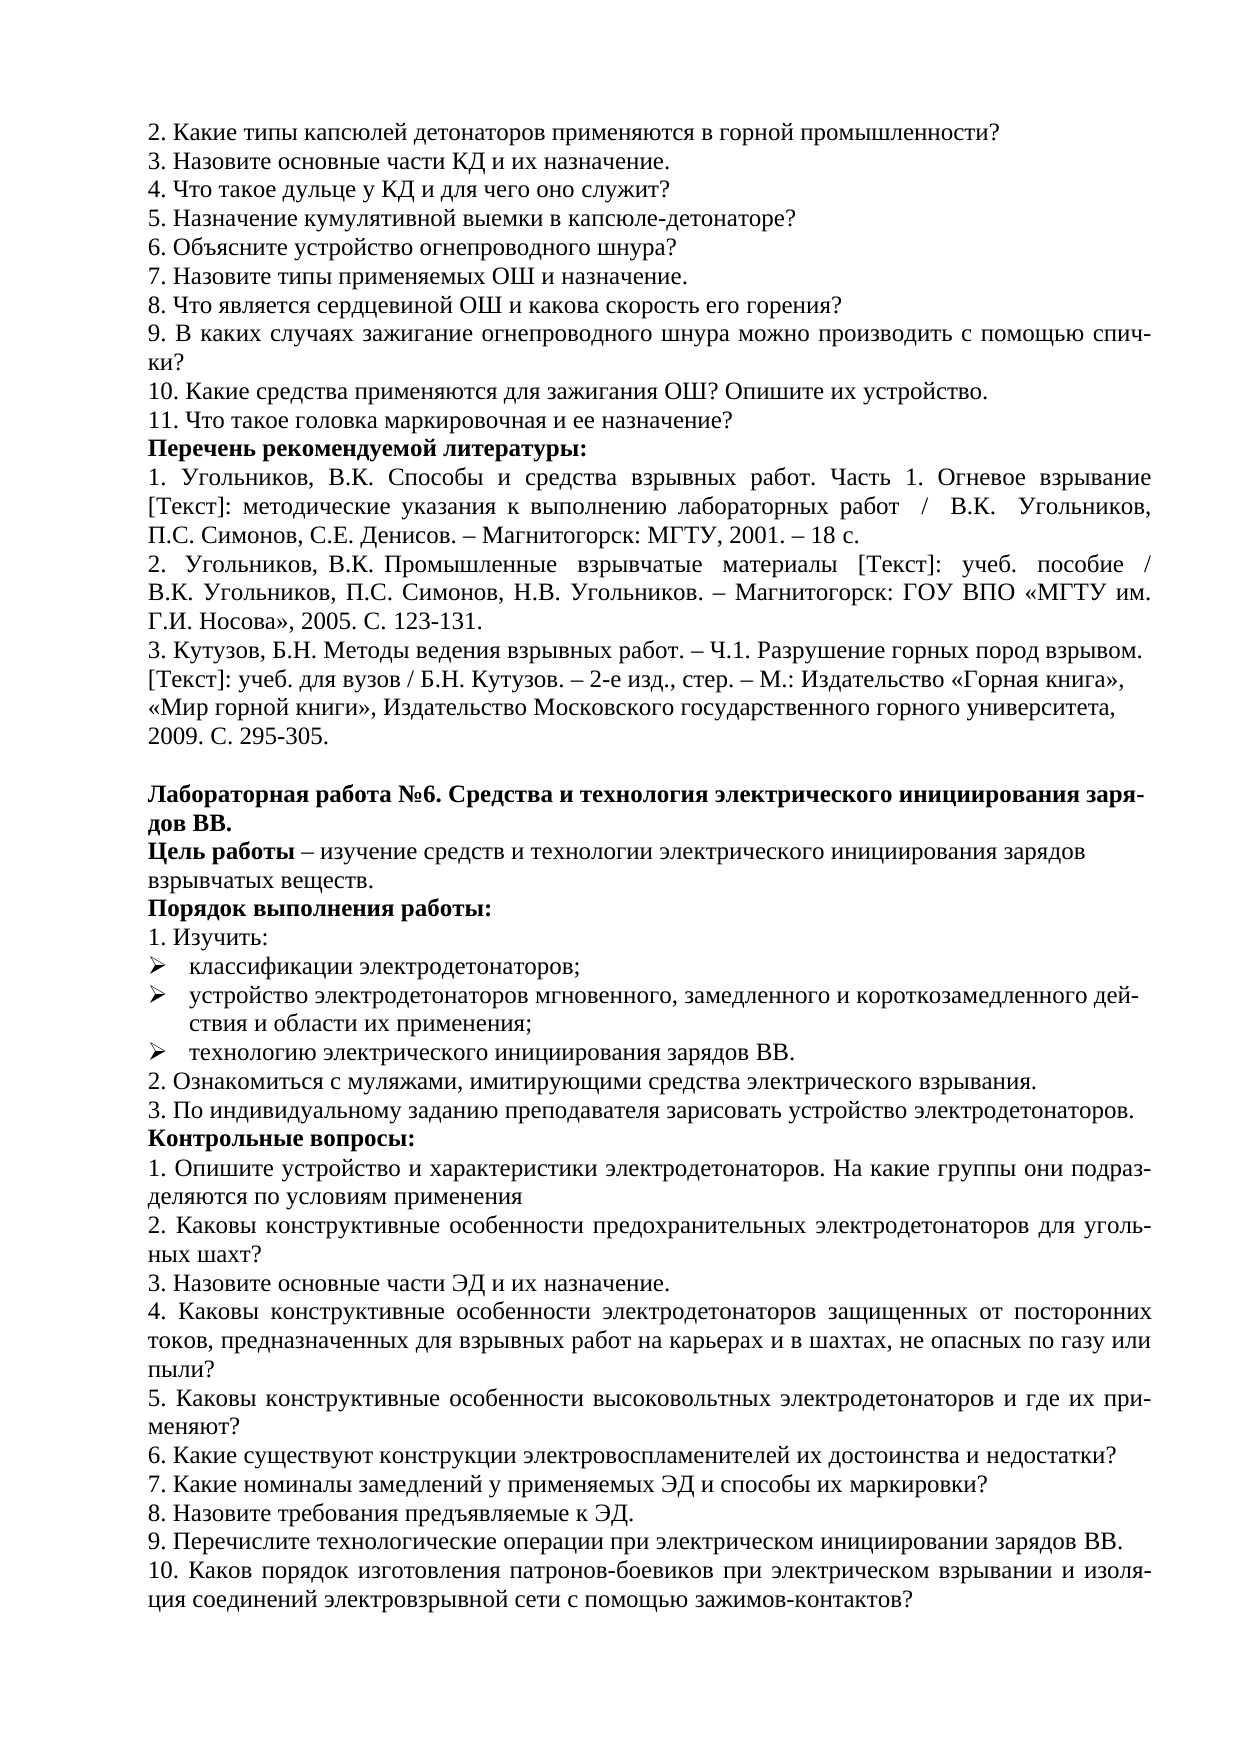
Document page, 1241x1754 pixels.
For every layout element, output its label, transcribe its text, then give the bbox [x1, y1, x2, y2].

list Опишите устройство и характеристики электродетонаторов. На какие группы они подраз- деляются по условиям применения [148, 1153, 1153, 1210]
list Какие типы капсюлей детонаторов применяются в горной промышленности? [148, 117, 1173, 146]
list Назначение кумулятивной выемки в капсюле-детонаторе? [148, 203, 1173, 232]
list Что такое дульце у КД и для чего оно служит? [148, 174, 1173, 203]
list технологию электрического инициирования зарядов ВВ. [148, 1037, 1173, 1066]
list Каков порядок изготовления патронов-боевиков при электрическом взрывании и изоля- ция соединений электровзрывной сети с помощью зажимов-контактов? [148, 1555, 1153, 1613]
subtitle Лабораторная работа №6. Средства и технология электрического инициирования заря- дов ВВ. [148, 779, 1148, 836]
subtitle Порядок выполнения работы: [148, 894, 1173, 922]
list Изучить: [148, 922, 1173, 951]
list Какие средства применяются для зажигания ОШ? Опишите их устройство. [148, 376, 1173, 405]
list Какие существуют конструкции электровоспламенителей их достоинства и недостатки? [148, 1440, 1173, 1469]
list Что такое головка маркировочная и ее назначение? [148, 405, 1173, 433]
list классификации электродетонаторов; [148, 951, 1173, 980]
list Назовите типы применяемых ОШ и назначение. [148, 261, 1173, 290]
list Угольников, В.К. Промышленные взрывчатые материалы [Текст]: учеб. пособие / В.К. Угольников, П.С. Симонов, Н.В. Угольников. – Магнитогорск: ГОУ ВПО «МГТУ им. Г.И. Носова», 2005. C. 123-131. [148, 549, 1153, 635]
list Какие номиналы замедлений у применяемых ЭД и способы их маркировки? [148, 1469, 1173, 1498]
list Угольников, В.К. Способы и средства взрывных работ. Часть 1. Огневое взрывание [Текст]: методические указания к выполнению лабораторных работ / В.К. Угольников, П.С. Симонов, С.Е. Денисов. – Магнитогорск: МГТУ, 2001. – 18 с. [148, 462, 1153, 549]
list Ознакомиться с муляжами, имитирующими средства электрического взрывания. [148, 1066, 1173, 1095]
list Назовите основные части ЭД и их назначение. [148, 1268, 1173, 1296]
list Назовите требования предъявляемые к ЭД. [148, 1498, 1173, 1526]
list Объясните устройство огнепроводного шнура? [148, 232, 1173, 261]
list Назовите основные части КД и их назначение. [148, 146, 1173, 174]
list устройство электродетонаторов мгновенного, замедленного и короткозамедленного дей- ствия и области их применения; [148, 980, 1152, 1037]
list В каких случаях зажигание огнепроводного шнура можно производить с помощью спич- ки? [148, 318, 1153, 376]
list Каковы конструктивные особенности электродетонаторов защищенных от посторонних токов, предназначенных для взрывных работ на карьерах и в шахтах, не опасных по газу или пыли? [148, 1296, 1152, 1383]
subtitle Контрольные вопросы: [148, 1124, 1173, 1153]
list Каковы конструктивные особенности высоковольтных электродетонаторов и где их при- меняют? [148, 1383, 1152, 1440]
list Каковы конструктивные особенности предохранительных электродетонаторов для уголь- ных шахт? [148, 1210, 1152, 1268]
list Кутузов, Б.Н. Методы ведения взрывных работ. – Ч.1. Разрушение горных пород взрывом. [Текст]: учеб. для вузов / Б.Н. Кутузов. – 2-е изд., стер. – М.: Издательство «Горная книга», [148, 635, 1144, 692]
text «Мир горной книги», Издательство Московского государственного горного университета, 2009. С. 295-305. [148, 692, 1117, 750]
list Что является сердцевиной ОШ и какова скорость его горения? [148, 290, 1173, 318]
text Цель работы – изучение средств и технологии электрического инициирования зарядов взрывчатых веществ. [148, 836, 1151, 894]
subtitle Перечень рекомендуемой литературы: [148, 434, 1173, 462]
list Перечислите технологические операции при электрическом инициировании зарядов ВВ. [148, 1526, 1173, 1555]
list По индивидуальному заданию преподавателя зарисовать устройство электродетонаторов. [148, 1095, 1173, 1123]
